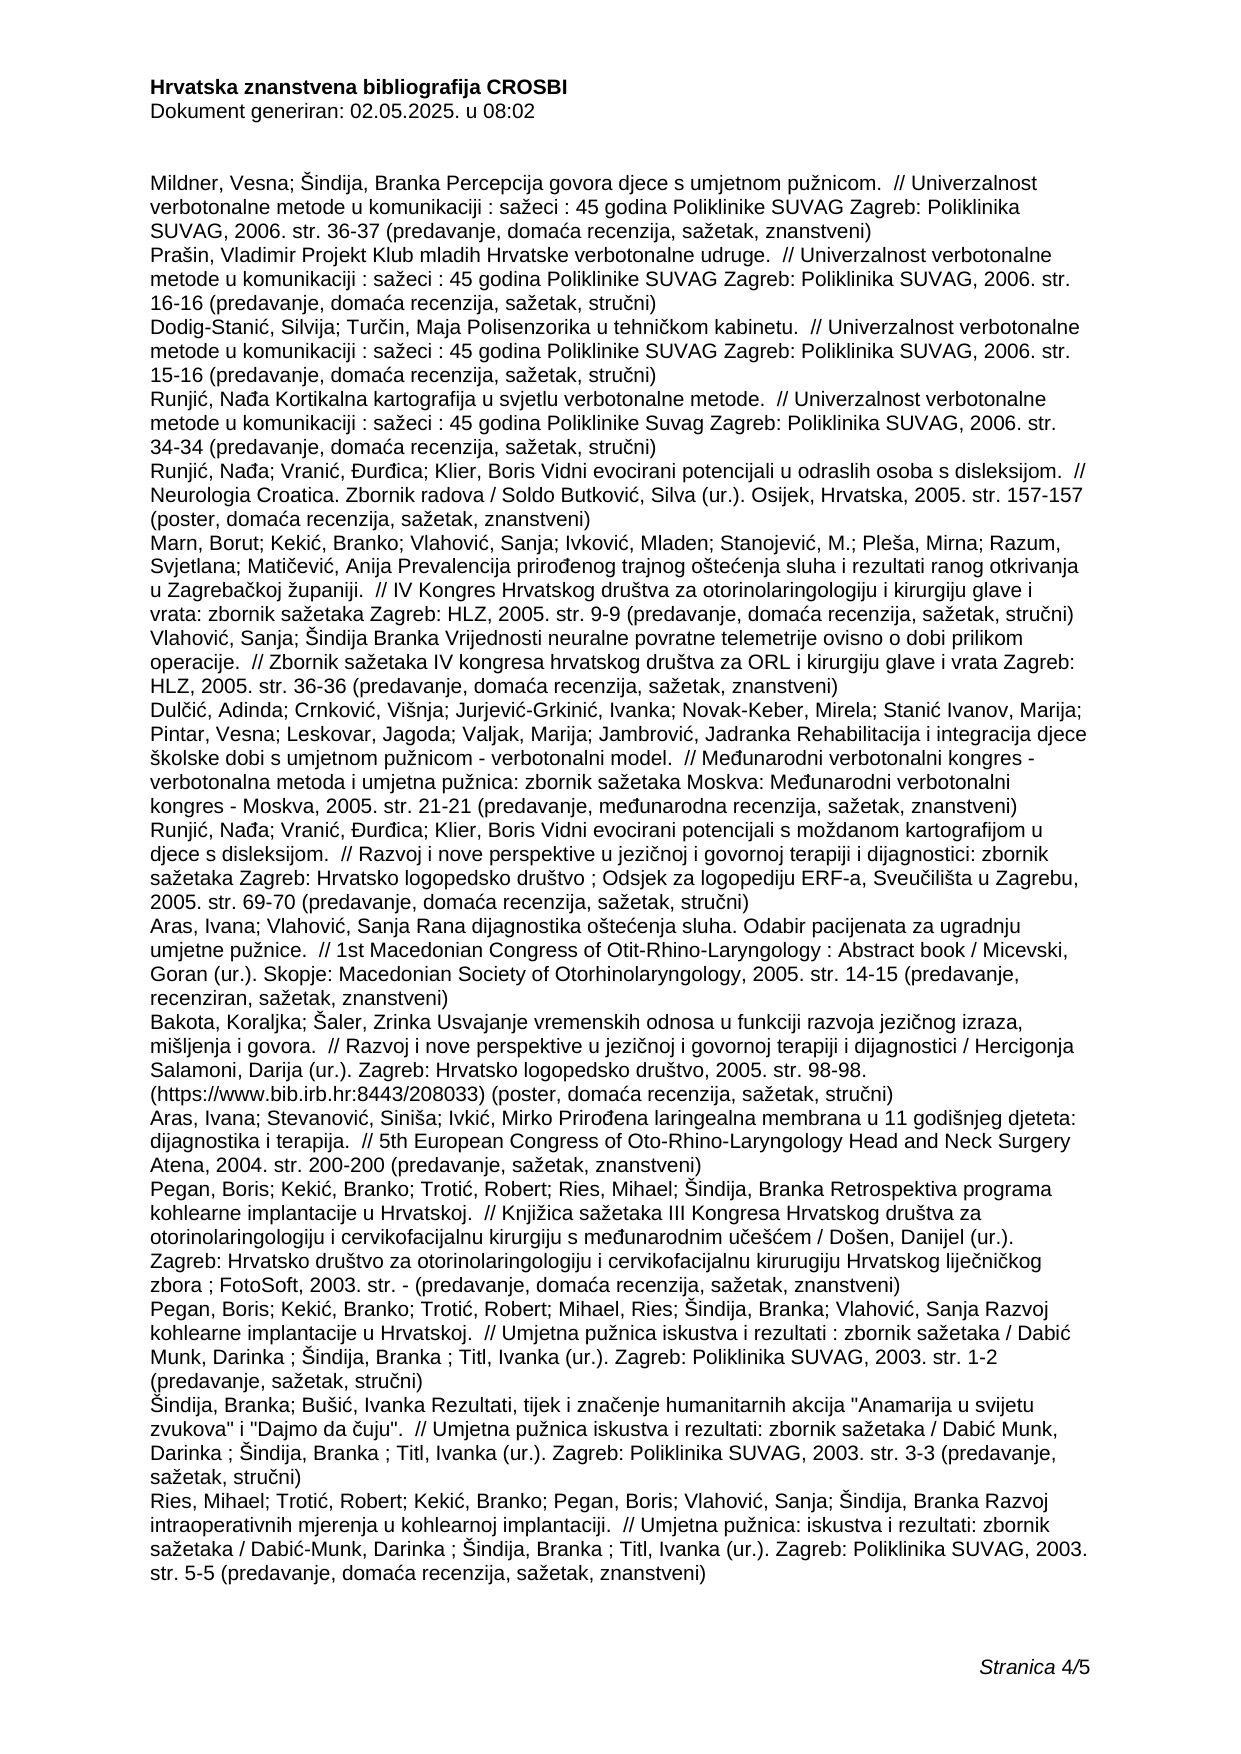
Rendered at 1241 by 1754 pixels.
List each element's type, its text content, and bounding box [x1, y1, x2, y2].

text Marn, Borut; Kekić, Branko; Vlahović, Sanja; Ivković, Mladen; Stanojević, M.; Pleša, Mirna; Razum, Svjetlana; Matičević, Anija [150, 530, 1090, 626]
text Runjić, Nađa; Vranić, Đurđica; Klier, Boris [150, 818, 1090, 914]
text Aras, Ivana; Vlahović, Sanja [150, 914, 1090, 1009]
text Pegan, Boris; Kekić, Branko; Trotić, Robert; Mihael, Ries; Šindija, Branka; Vlahović, Sanja [150, 1297, 1090, 1393]
text Šindija, Branka; Bušić, Ivanka [150, 1393, 1090, 1489]
text Pegan, Boris; Kekić, Branko; Trotić, Robert; Ries, Mihael; Šindija, Branka [150, 1177, 1090, 1297]
text Aras, Ivana; Stevanović, Siniša; Ivkić, Mirko [150, 1105, 1090, 1177]
text Dulčić, Adinda; Crnković, Višnja; Jurjević-Grkinić, Ivanka; Novak-Keber, Mirela; Stanić Ivanov, Marija; Pintar, Vesna; Leskovar, Jagoda; Valjak, Marija; Jambrović, Jadranka [150, 698, 1090, 818]
text Mildner, Vesna; Šindija, Branka [150, 171, 1090, 243]
text Ries, Mihael; Trotić, Robert; Kekić, Branko; Pegan, Boris; Vlahović, Sanja; Šindija, Branka [150, 1489, 1090, 1584]
text Runjić, Nađa [150, 387, 1090, 458]
text Runjić, Nađa; Vranić, Đurđica; Klier, Boris [150, 458, 1090, 530]
text Dodig-Stanić, Silvija; Turčin, Maja [150, 315, 1090, 387]
text Vlahović, Sanja; Šindija Branka [150, 626, 1090, 698]
text Bakota, Koraljka; Šaler, Zrinka [150, 1009, 1090, 1105]
text Prašin, Vladimir [150, 243, 1090, 315]
